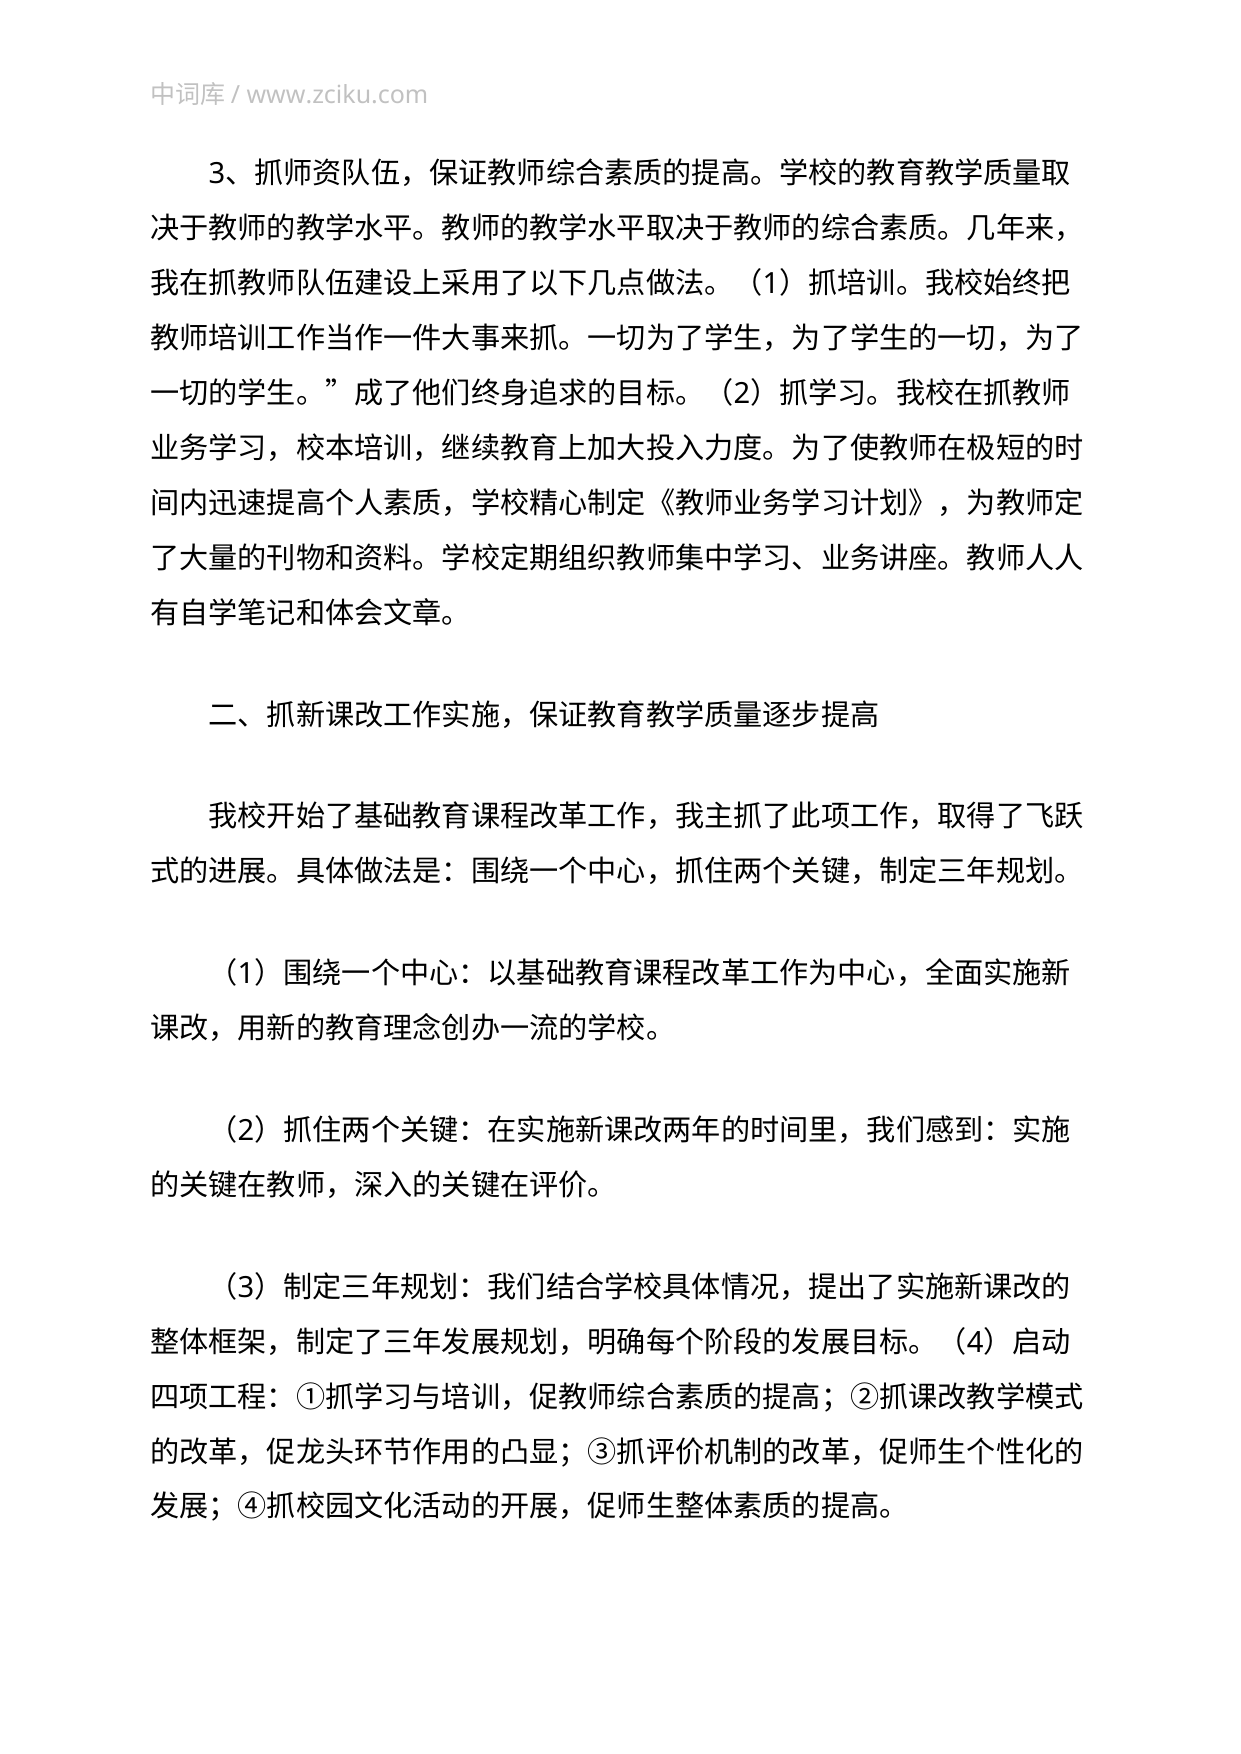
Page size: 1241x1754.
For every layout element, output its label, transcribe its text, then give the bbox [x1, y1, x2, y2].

text 3、抓师资队伍，保证教师综合素质的提高。学校的教育教学质量取决于教师的教学水平。教师的教学水平取决于教师的综合素质。几年来，我在抓教师队伍建设上采用了以下几点做法。（1）抓培训。我校始终把教师培训工作当作一件大事来抓。一切为了学生，为了学生的一切，为了一切的学生。”成了他们终身追求的目标。（2）抓学习。我校在抓教师业务学习，校本培训，继续教育上加大投入力度。为了使教师在极短的时间内迅速提高个人素质，学校精心制定《教师业务学习计划》，为教师定了大量的刊物和资料。学校定期组织教师集中学习、业务讲座。教师人人有自学笔记和体会文章。 [150, 150, 1090, 632]
text （3）制定三年规划：我们结合学校具体情况，提出了实施新课改的整体框架，制定了三年发展规划，明确每个阶段的发展目标。（4）启动四项工程：①抓学习与培训，促教师综合素质的提高；②抓课改教学模式的改革，促龙头环节作用的凸显；③抓评价机制的改革，促师生个性化的发展；④抓校园文化活动的开展，促师生整体素质的提高。 [150, 1263, 1090, 1525]
text （1）围绕一个中心：以基础教育课程改革工作为中心，全面实施新课改，用新的教育理念创办一流的学校。 [150, 950, 1090, 1047]
text 二、抓新课改工作实施，保证教育教学质量逐步提高 [150, 691, 1090, 733]
text （2）抓住两个关键：在实施新课改两年的时间里，我们感到：实施的关键在教师，深入的关键在评价。 [150, 1106, 1090, 1204]
text 我校开始了基础教育课程改革工作，我主抓了此项工作，取得了飞跃式的进展。具体做法是：围绕一个中心，抓住两个关键，制定三年规划。 [150, 793, 1090, 890]
